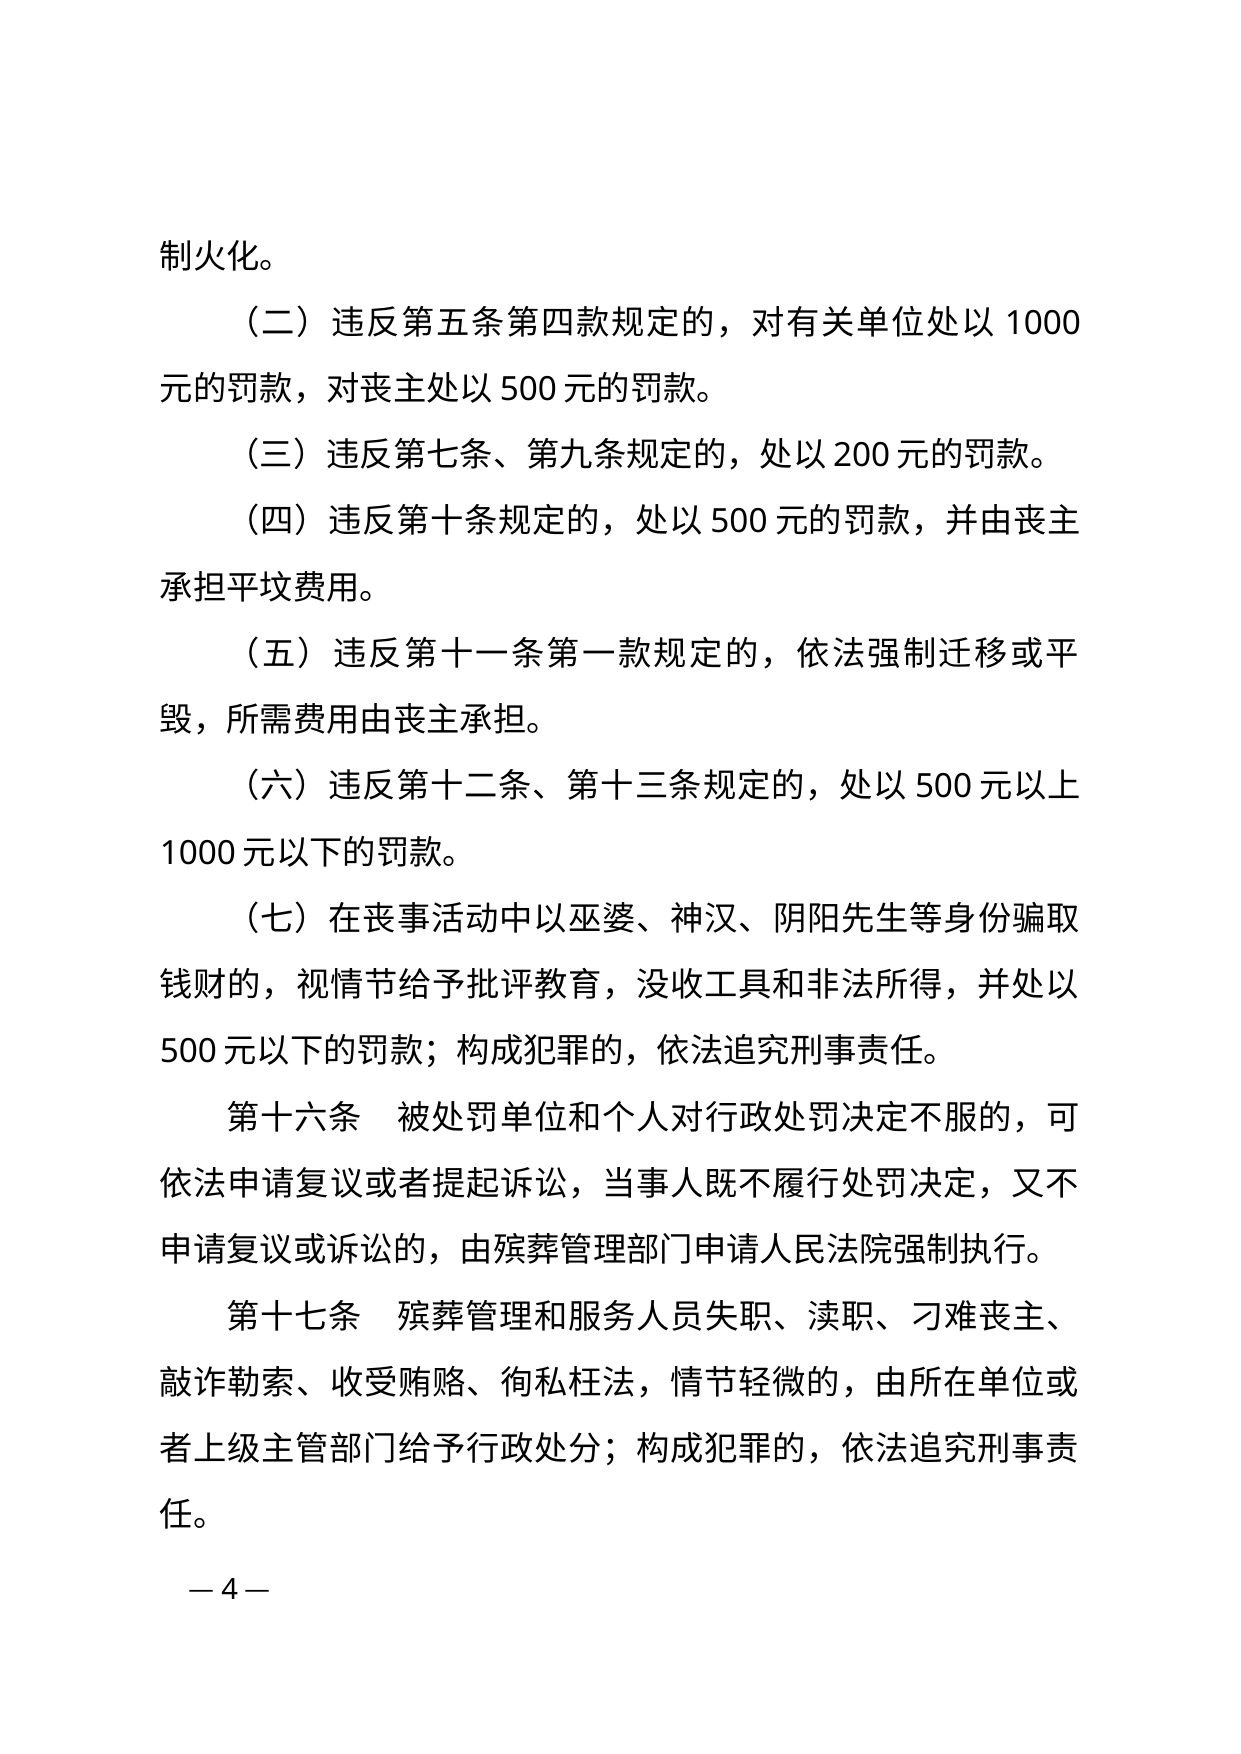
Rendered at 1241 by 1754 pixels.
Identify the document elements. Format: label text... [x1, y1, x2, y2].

text （三）违反第七条、第九条规定的，处以200元的罚款。 [159, 419, 1081, 485]
text （四）违反第十条规定的，处以500元的罚款，并由丧主承担平坟费用。 [159, 485, 1081, 618]
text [159, 220, 1081, 287]
text （六）违反第十二条、第十三条规定的，处以500元以上1000元以下的罚款。 [159, 750, 1081, 883]
text （二）违反第五条第四款规定的，对有关单位处以1000元的罚款，对丧主处以500元的罚款。 [159, 287, 1081, 419]
text 第十六条 被处罚单位和个人对行政处罚决定不服的，可依法申请复议或者提起诉讼，当事人既不履行处罚决定，又不申请复议或诉讼的，由殡葬管理部门申请人民法院强制执行。 [159, 1082, 1081, 1280]
text （五）违反第十一条第一款规定的，依法强制迁移或平毁，所需费用由丧主承担。 [159, 618, 1081, 750]
text 第十七条 殡葬管理和服务人员失职、渎职、刁难丧主、敲诈勒索、收受贿赂、徇私枉法，情节轻微的，由所在单位或者上级主管部门给予行政处分；构成犯罪的，依法追究刑事责任。 [159, 1280, 1081, 1545]
text （七）在丧事活动中以巫婆、神汉、阴阳先生等身份骗取钱财的，视情节给予批评教育，没收工具和非法所得，并处以500元以下的罚款；构成犯罪的，依法追究刑事责任。 [159, 883, 1081, 1082]
